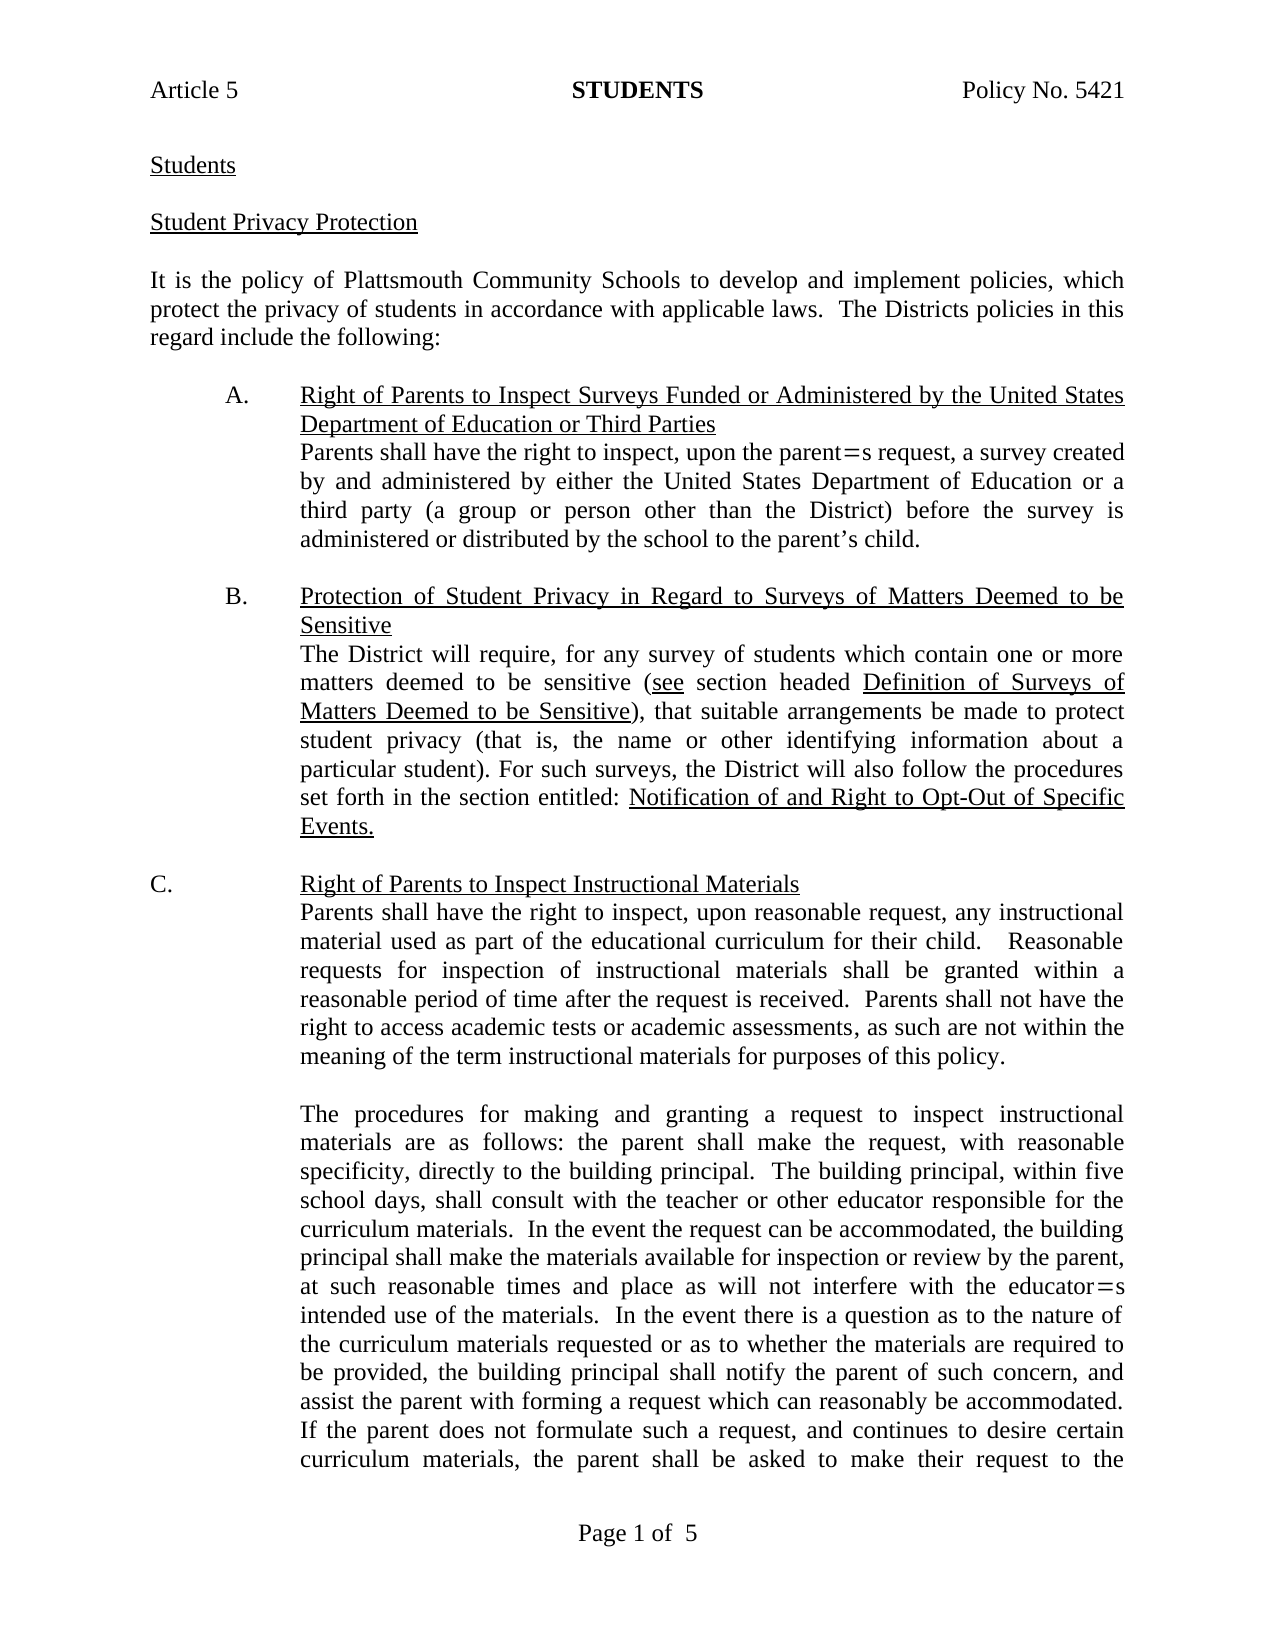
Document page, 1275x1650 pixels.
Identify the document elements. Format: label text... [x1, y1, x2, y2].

text It is the policy of Plattsmouth Community Schools to develop and implement policies, which protect the privacy of students in accordance with applicable laws. The Districts policies in this regard include the following: [150, 265, 1125, 351]
text A. Right of Parents to Inspect Surveys Funded or Administered by the United States Department of Education or Third Parties [225, 380, 1125, 437]
text The District will require, for any survey of students which contain one or more matters deemed to be sensitive (see section headed Definition of Surveys of Matters Deemed to be Sensitive), that suitable arrangements be made to protect student privacy (that is, the name or other identifying information about a particular student). For such surveys, the District will also follow the procedures set forth in the section entitled: Notification of and Right to Opt-Out of Specific Events. [300, 639, 1125, 840]
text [300, 1099, 1125, 1472]
text Parents shall have the right to inspect, upon reasonable request, any instructional material used as part of the educational curriculum for their child. Reasonable requests for inspection of instructional materials shall be granted within a reasonable period of time after the request is received. Parents shall not have the right to access academic tests or academic assessments, as such are not within the meaning of the term instructional materials for purposes of this policy. [300, 897, 1125, 1070]
text Student Privacy Protection [150, 207, 1125, 236]
list Right of Parents to Inspect Instructional Materials [150, 869, 1125, 897]
text Students [150, 150, 1125, 179]
text B. Protection of Student Privacy in Regard to Surveys of Matters Deemed to be Sensitive [225, 581, 1125, 639]
text Parents shall have the right to inspect, upon the parents request, a survey created by and administered by either the United States Department of Education or a third party (a group or person other than the District) before the survey is administered or distributed by the school to the parent’s child. [300, 437, 1125, 552]
